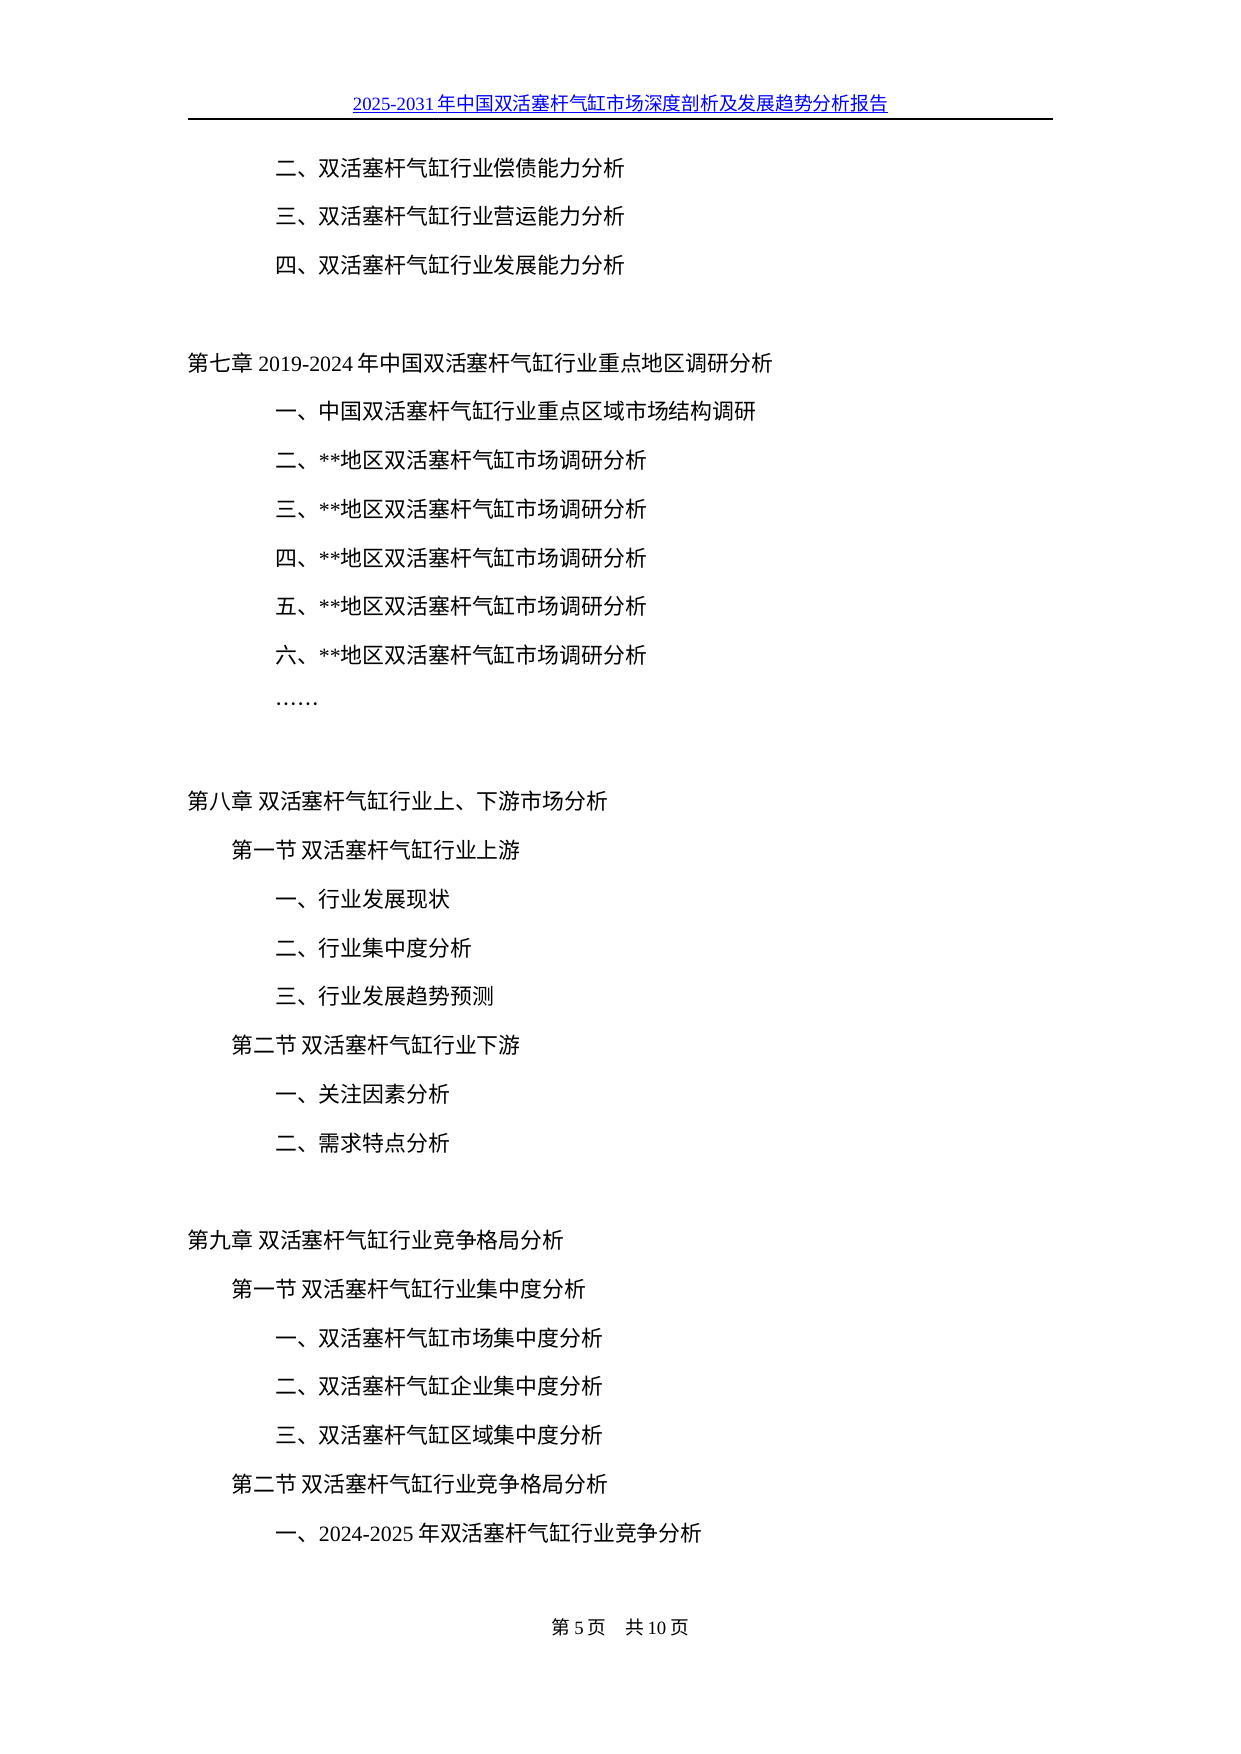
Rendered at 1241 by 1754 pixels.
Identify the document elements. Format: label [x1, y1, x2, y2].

text [187, 150, 1053, 1548]
